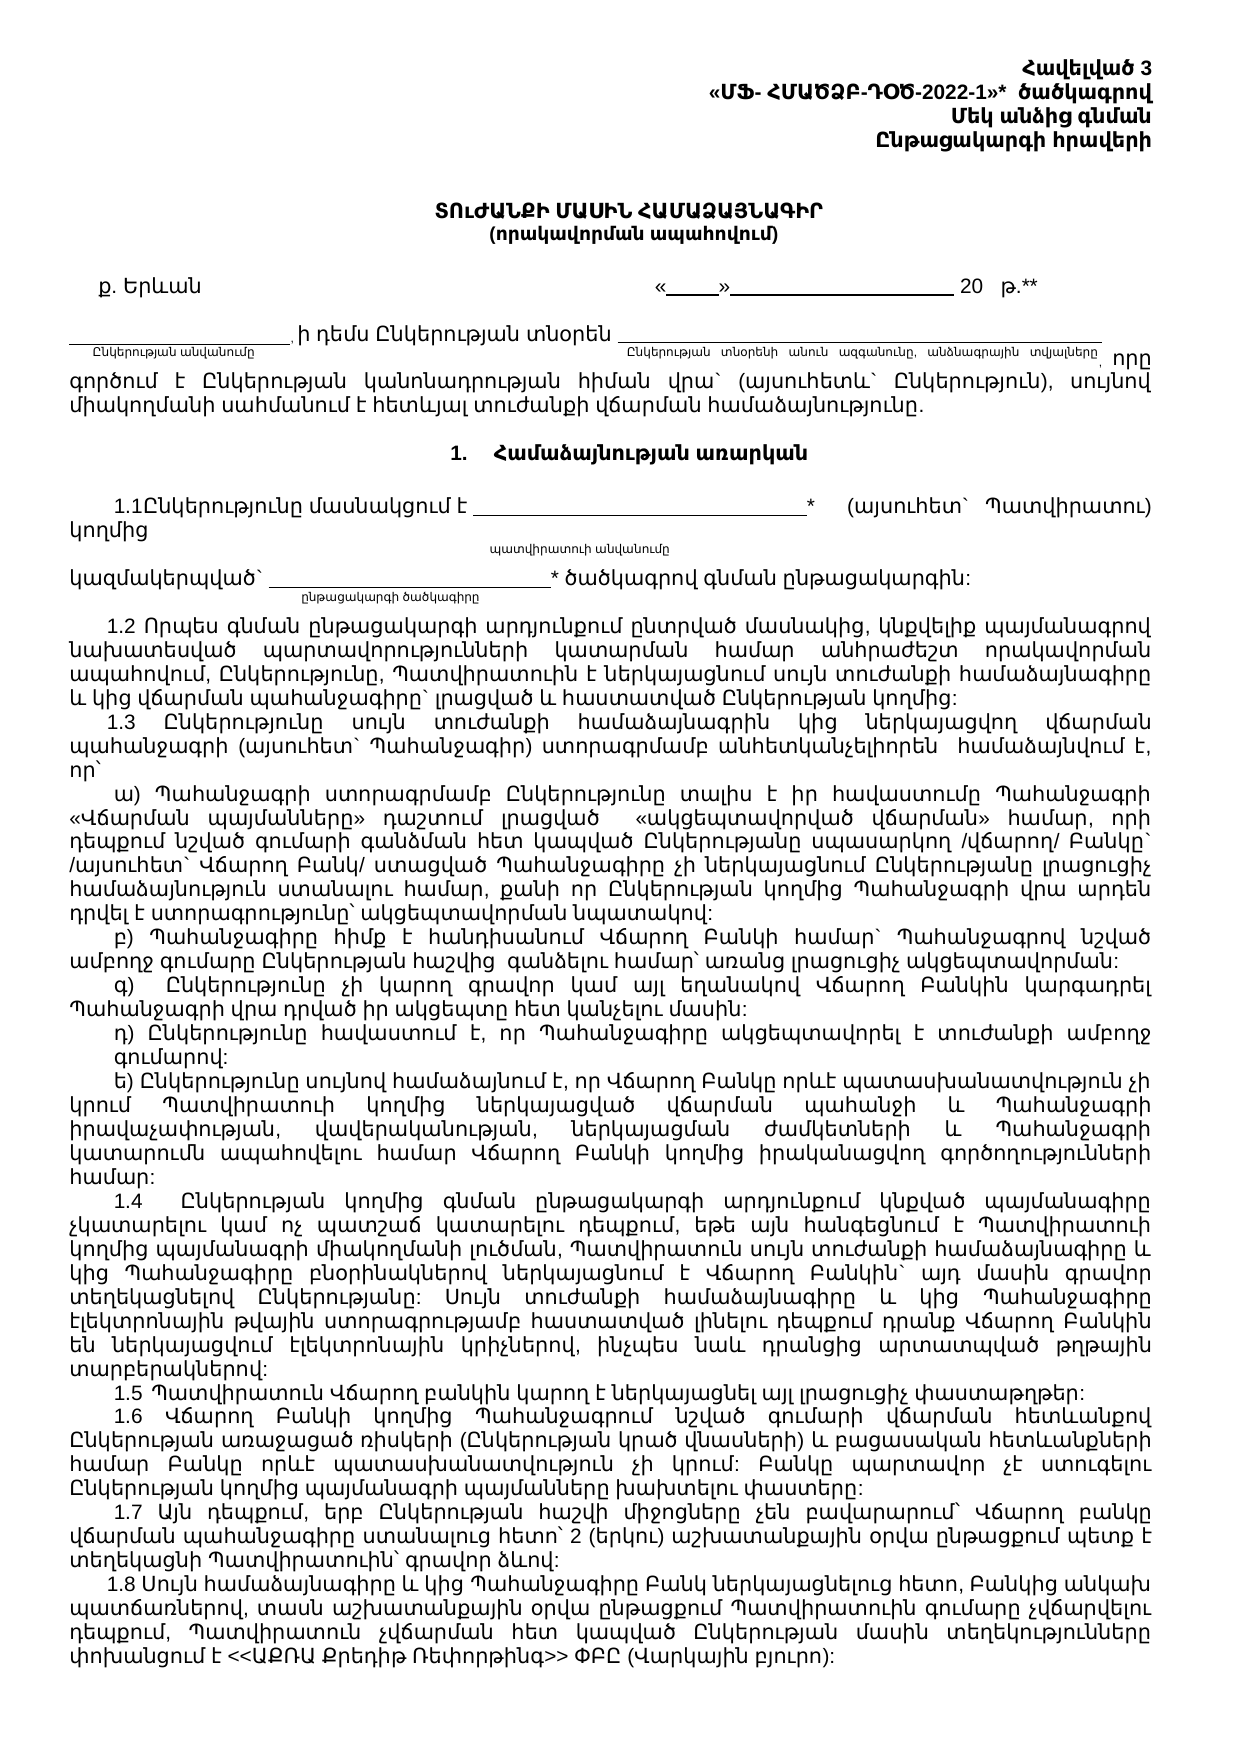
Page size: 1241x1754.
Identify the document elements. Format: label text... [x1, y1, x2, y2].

text , ի դեմս Ընկերության տնօրեն [69, 321, 1152, 345]
text գ) Ընկերությունը չի կարող գրավոր կամ այլ եղանակով Վճարող Բանկին կարգադրել Պահանջագրի վրա դրված իր ակցեպտը հետ կանչելու մասին: [69, 973, 1152, 1021]
list Համաձայնության առարկան [107, 441, 1152, 465]
text (որակավորման ապահովում) [69, 223, 1152, 245]
list Պատվիրատուն Վճարող բանկին կարող է ներկայացնել այլ լրացուցիչ փաստաթղթեր: [113, 1380, 1152, 1404]
text Ընկերության անվանումը Ընկերության տնօրենի անուն ազգանունը, անձնագրային տվյալները, որը գործում է Ընկերության կանոնադրության հիման վրա` (այսուհետև` Ընկերություն), սույնով միակողմանի սահմանում է հետևյալ տուժանքի վճարման համաձայնությունը. [69, 345, 1152, 417]
text Հավելված 3 [69, 56, 1152, 79]
text դ) Ընկերությունը հավաստում է, որ Պահանջագիրը ակցեպտավորել է տուժանքի ամբողջ գումարով: [113, 1021, 1152, 1069]
text 1.4 Ընկերության կողմից գնման ընթացակարգի արդյունքում կնքված պայմանագիրը չկատարելու կամ ոչ պատշաճ կատարելու դեպքում, եթե այն հանգեցնում է Պատվիրատուի կողմից պայմանագրի միակողմանի լուծման, Պատվիրատուն սույն տուժանքի համաձայնագիրը և կից Պահանջագիրը բնօրինակներով ներկայացնում է Վճարող Բանկին` այդ մասին գրավոր տեղեկացնելով Ընկերությանը: Սույն տուժանքի համաձայնագիրը և կից Պահանջագիրը էլեկտրոնային թվային ստորագրությամբ հաստատված լինելու դեպքում դրանք Վճարող Բանկին են ներկայացվում էլեկտրոնային կրիչներով, ինչպես նաև դրանցից արտատպված թղթային տարբերակներով: [69, 1189, 1152, 1380]
list Ընկերությունը մասնակցում է * (այսուհետ` Պատվիրատու) կողմից [69, 494, 1152, 542]
text 1.2 Որպես գնման ընթացակարգի արդյունքում ընտրված մասնակից, կնքվելիք պայմանագրով նախատեսված պարտավորությունների կատարման համար անհրաժեշտ որակավորման ապահովում, Ընկերությունը, Պատվիրատուին է ներկայացնում սույն տուժանքի համաձայնագիրը և կից վճարման պահանջագիրը` լրացված և հաստատված Ընկերության կողմից: [69, 614, 1152, 709]
text 1.8 Սույն համաձայնագիրը և կից Պահանջագիրը Բանկ ներկայացնելուց հետո, Բանկից անկախ պատճառներով, տասն աշխատանքային օրվա ընթացքում Պատվիրատուին գումարը չվճարվելու դեպքում, Պատվիրատուն չվճարման հետ կապված Ընկերության մասին տեղեկությունները փոխանցում է <<ԱՔՌԱ Քրեդիթ Ռեփորթինգ>> ՓԲԸ (Վարկային բյուրո): [69, 1572, 1152, 1668]
text կազմակերպված` * ծածկագրով գնման ընթացակարգին: [69, 566, 1152, 590]
text ընթացակարգի ծածկագիրը [113, 590, 1152, 614]
text «ՄՖ- ՀՄԱԾՁԲ-ԴՕԾ-2022-1»* ծածկագրով [69, 79, 1152, 103]
text պատվիրատուի անվանումը [113, 542, 1152, 566]
text Մեկ անձից գնման [69, 103, 1152, 127]
text ե) Ընկերությունը սույնով համաձայնում է, որ Վճարող Բանկը որևէ պատասխանատվություն չի կրում Պատվիրատուի կողմից ներկայացված վճարման պահանջի և Պահանջագրի իրավաչափության, վավերականության, ներկայացման ժամկետների և Պահանջագրի կատարումն ապահովելու համար Վճարող Բանկի կողմից իրականացվող գործողությունների համար: [69, 1069, 1152, 1189]
text ա) Պահանջագրի ստորագրմամբ Ընկերությունը տալիս է իր հավաստումը Պահանջագրի «Վճարման պայմանները» դաշտում լրացված «ակցեպտավորված վճարման» համար, որի դեպքում նշված գումարի գանձման հետ կապված Ընկերությանը սպասարկող /վճարող/ Բանկը` /այսուհետ` Վճարող Բանկ/ ստացված Պահանջագիրը չի ներկայացնում Ընկերությանը լրացուցիչ համաձայնություն ստանալու համար, քանի որ Ընկերության կողմից Պահանջագրի վրա արդեն դրվել է ստորագրությունը՝ ակցեպտավորման նպատակով: [69, 781, 1152, 925]
text Ընթացակարգի հրավերի [69, 127, 1152, 151]
text 1.3 Ընկերությունը սույն տուժանքի համաձայնագրին կից ներկայացվող վճարման պահանջագրի (այսուհետ` Պահանջագիր) ստորագրմամբ անհետկանչելիորեն համաձայնվում է, որ՝ [69, 709, 1152, 781]
text 1.6 Վճարող Բանկի կողմից Պահանջագրում նշված գումարի վճարման հետևանքով Ընկերության առաջացած ռիսկերի (Ընկերության կրած վնասների) և բացասական հետևանքների համար Բանկը որևէ պատասխանատվություն չի կրում: Բանկը պարտավոր չէ ստուգելու Ընկերության կողմից պայմանագրի պայմանները խախտելու փաստերը: [69, 1404, 1152, 1500]
text բ) Պահանջագիրը հիմք է հանդիսանում Վճարող Բանկի համար` Պահանջագրով նշված ամբողջ գումարը Ընկերության հաշվից գանձելու համար՝ առանց լրացուցիչ ակցեպտավորման: [69, 925, 1152, 973]
text ք. Երևան « » 20 թ.** [69, 273, 1152, 297]
text ՏՈւԺԱՆՔԻ ՄԱՍԻՆ ՀԱՄԱՁԱՅՆԱԳԻՐ [69, 199, 1152, 223]
text 1.7 Այն դեպքում, երբ Ընկերության հաշվի միջոցները չեն բավարարում՝ Վճարող բանկը վճարման պահանջագիրը ստանալուց հետո՝ 2 (երկու) աշխատանքային օրվա ընթացքում պետք է տեղեկացնի Պատվիրատուին՝ գրավոր ձևով: [69, 1500, 1152, 1572]
